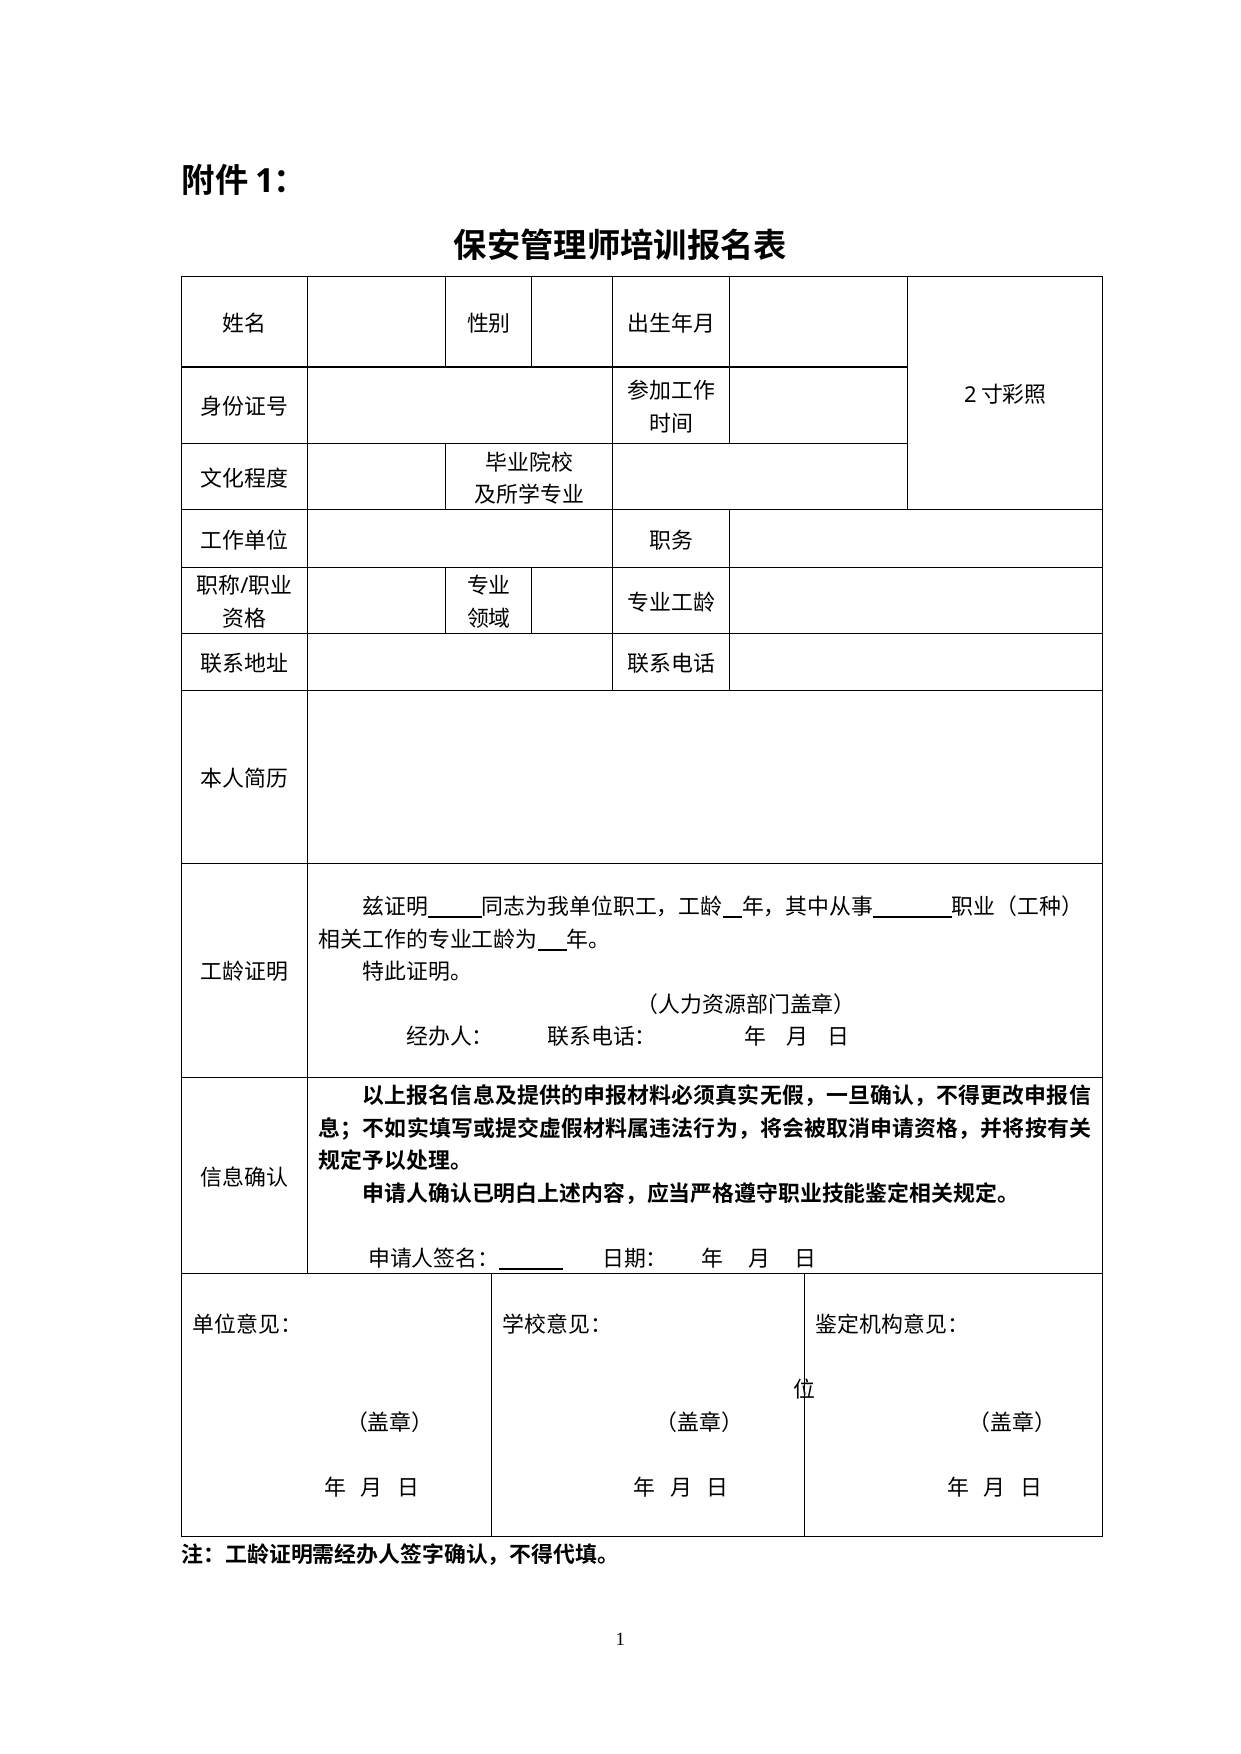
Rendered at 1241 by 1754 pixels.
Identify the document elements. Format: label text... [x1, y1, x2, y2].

text 注：工龄证明需经办人签字确认，不得代填。 [181, 1537, 1059, 1569]
table_cell [308, 568, 445, 633]
table_cell [308, 444, 445, 509]
table_header [532, 277, 612, 366]
table_cell 以上报名信息及提供的申报材料必须真实无假，一旦确认，不得更改申报信息；不如实填写或提交虚假材料属违法行为，将会被取消申请资格，并将按有关规定予以处理。 申请人确认已明白上述内容，应当严格遵守职业技能鉴定相关规定。 申请人签名： 日期： 年 月 日 [308, 1078, 1102, 1273]
table_cell 工龄证明 [182, 864, 307, 1077]
table_cell [613, 444, 907, 509]
table_cell [308, 691, 1102, 862]
table_cell 职称/职业资格 [182, 568, 307, 633]
table_header 2寸彩照 [908, 277, 1102, 509]
table_cell 联系地址 [182, 634, 307, 689]
table_cell [308, 510, 612, 567]
table_cell [730, 510, 1102, 567]
table_header 出生年月 [613, 277, 729, 366]
table_cell 学校意见： 位 （盖章） 年 月 日 [492, 1274, 804, 1536]
table_cell 专业工龄 [613, 568, 729, 633]
table_cell [532, 568, 612, 633]
table_cell [730, 568, 1102, 633]
table_cell 本人简历 [182, 691, 307, 862]
table_cell 工作单位 [182, 510, 307, 567]
table_cell 身份证号 [182, 368, 307, 443]
table_cell 专业领域 [446, 568, 531, 633]
table_header 姓名 [182, 277, 307, 366]
text 附件1： [181, 146, 1059, 211]
table_cell [308, 368, 612, 443]
table_cell 信息确认 [182, 1078, 307, 1273]
table_cell [308, 634, 612, 689]
table_header 性别 [446, 277, 531, 366]
table_cell 鉴定机构意见： （盖章） 年 月 日 [805, 1274, 1102, 1536]
table_cell 兹证明 同志为我单位职工，工龄 年，其中从事 职业（工种）相关工作的专业工龄为 年。 特此证明。 （人力资源部门盖章） 经办人： 联系电话： 年 月 日 [308, 864, 1102, 1077]
table_cell 单位意见： （盖章） 年 月 日 [182, 1274, 491, 1536]
table_cell 职务 [613, 510, 729, 567]
table_cell [730, 368, 907, 443]
table_cell 文化程度 [182, 444, 307, 509]
table_cell 联系电话 [613, 634, 729, 689]
table_cell 参加工作时间 [613, 368, 729, 443]
text 保安管理师培训报名表 [181, 211, 1059, 276]
table_header [730, 277, 907, 366]
table_header [308, 277, 445, 366]
table_cell [730, 634, 1102, 689]
table_cell 毕业院校 及所学专业 [446, 444, 612, 509]
